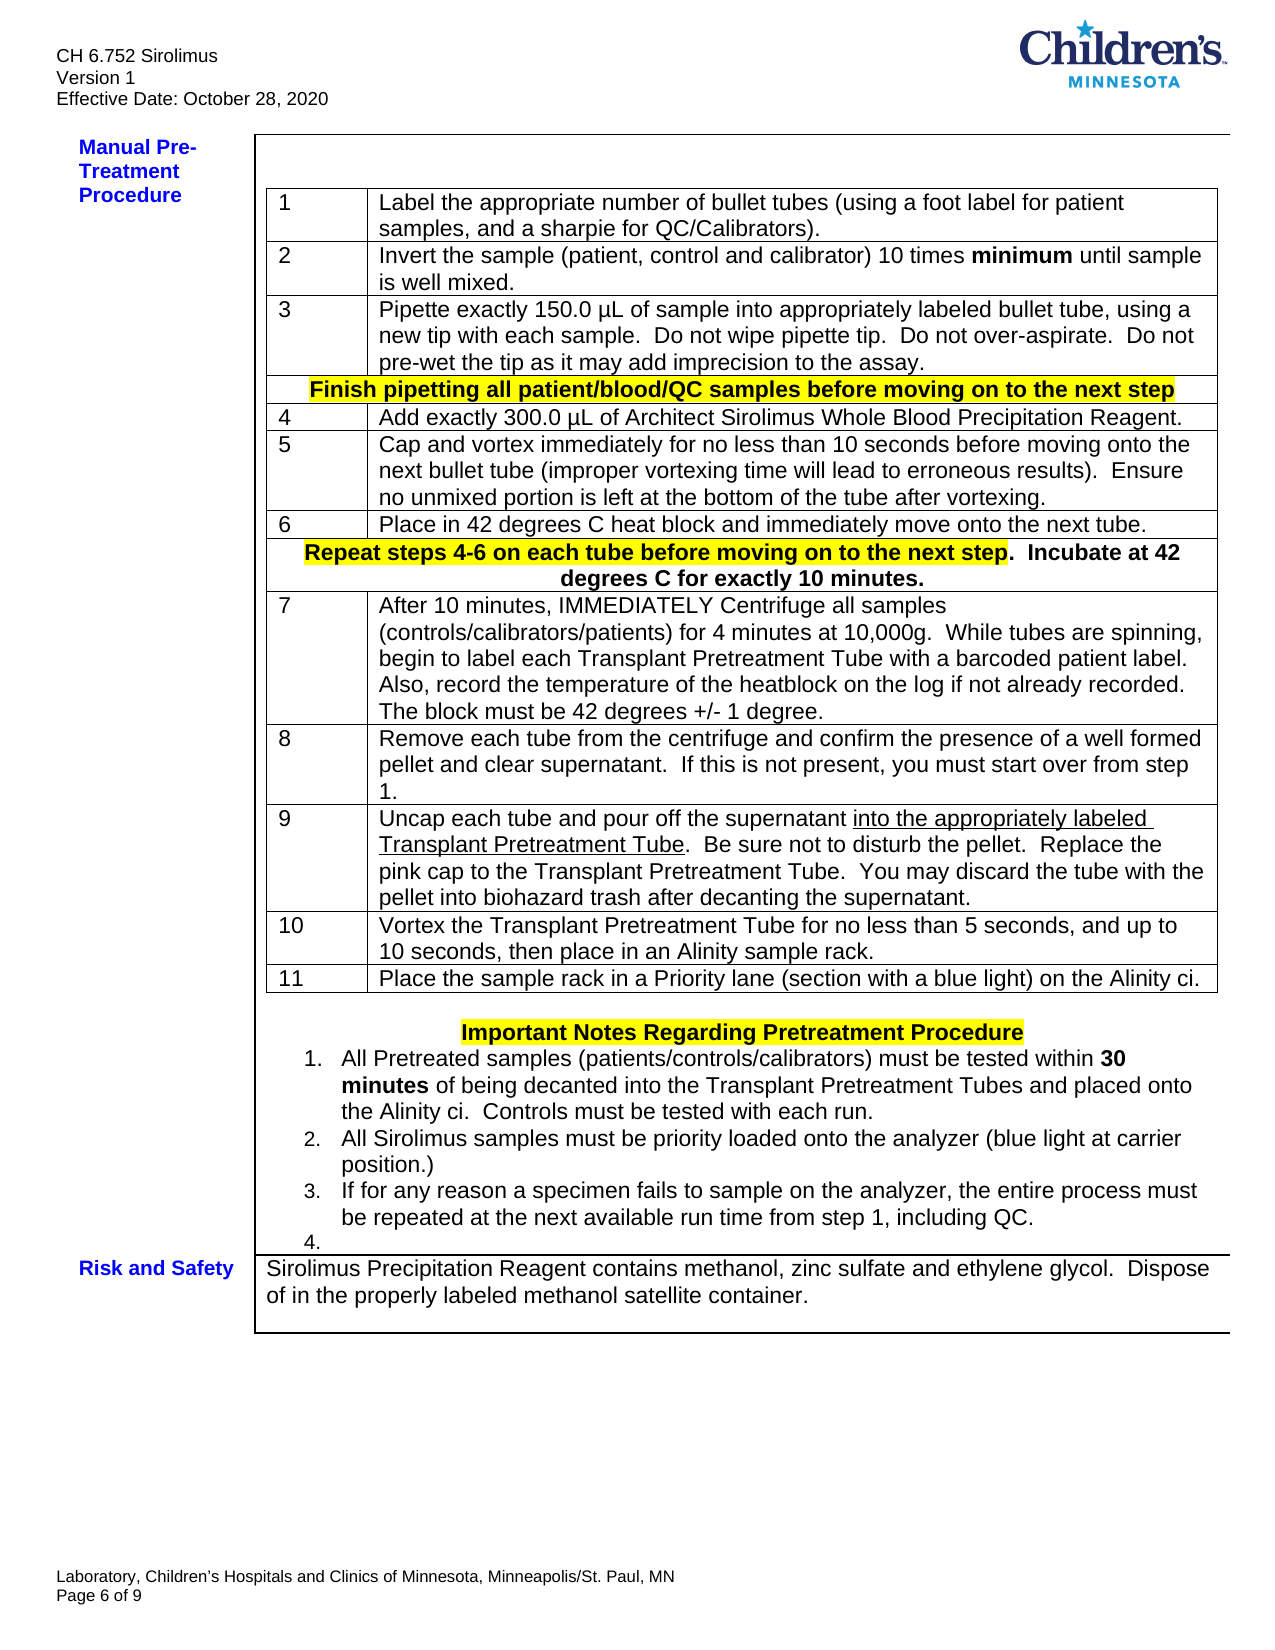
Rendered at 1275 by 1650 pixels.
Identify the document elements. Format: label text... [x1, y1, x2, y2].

table_cell Manual Pre-Treatment Procedure [68, 134, 254, 1254]
picture [1020, 20, 1228, 88]
table_cell Sirolimus Precipitation Reagent contains methanol, zinc sulfate and ethylene glycol. Dispose of in the properly labeled methanol satellite container. [256, 1256, 1230, 1332]
table_cell Important Notes Regarding Pretreatment Procedure All Pretreated samples (patients/controls/calibrators) must be tested within 30 minutes of being decanted into the Transplant Pretreatment Tubes and placed onto the Alinity ci. Controls must be tested with each run. All Sirolimus samples must be priority loaded onto the analyzer (blue light at carrier position.) If for any reason a specimen fails to sample on the analyzer, the entire process must be repeated at the next available run time from step 1, including QC. [256, 135, 1230, 1254]
table_cell Risk and Safety [68, 1254, 254, 1332]
